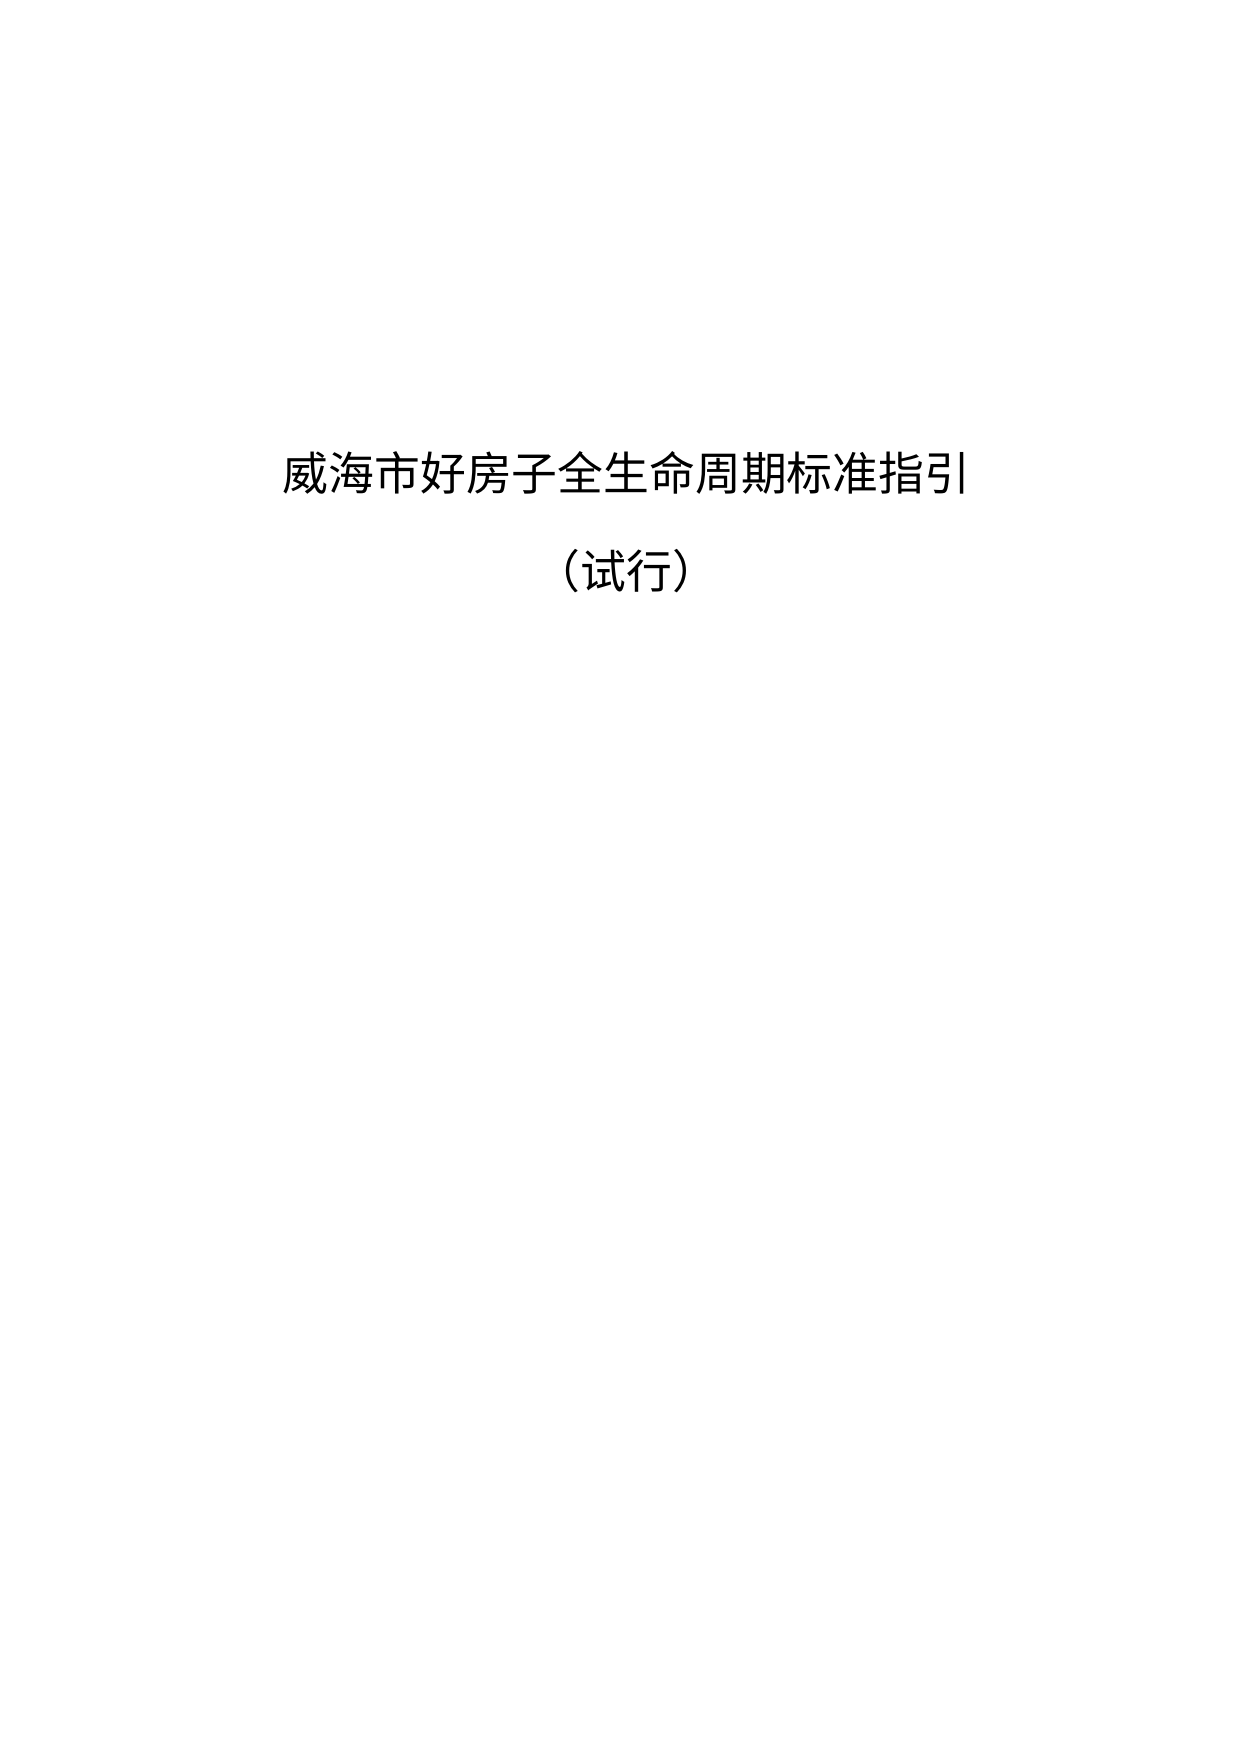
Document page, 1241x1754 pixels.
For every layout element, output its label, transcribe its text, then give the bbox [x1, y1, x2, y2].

text （试行） [200, 519, 1053, 617]
text 威海市好房子全生命周期标准指引 [200, 422, 1053, 519]
